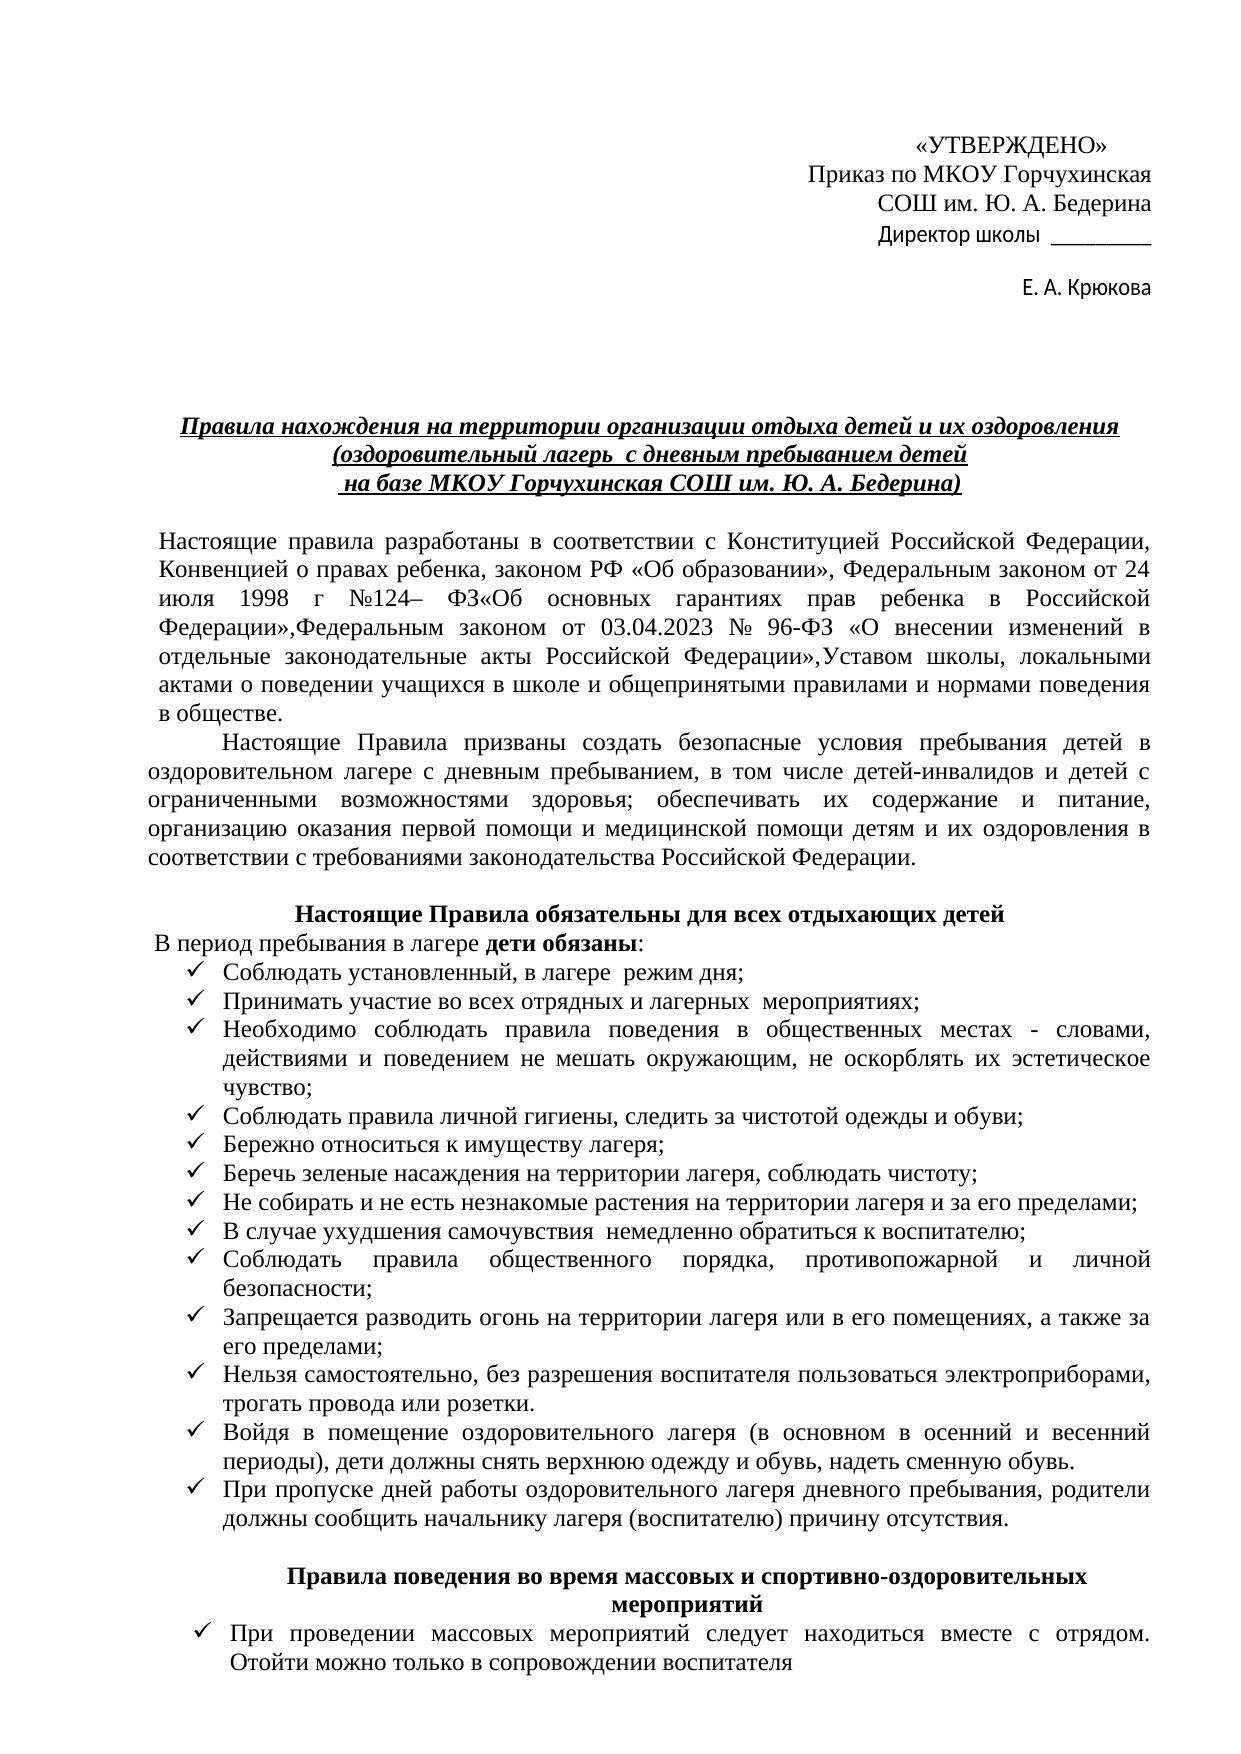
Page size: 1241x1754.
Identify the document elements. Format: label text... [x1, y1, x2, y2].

list Соблюдать правила личной гигиены, следить за чистотой одежды и обуви; [185, 1101, 1152, 1129]
text Е. А. Крюкова [148, 271, 1152, 302]
text Приказ по МКОУ Горчухинская СОШ им. Ю. А. Бедерина [758, 159, 1152, 216]
list Необходимо соблюдать правила поведения в общественных местах - словами, действиями и поведением не мешать окружающим, не оскорблять их эстетическое чувство; [185, 1014, 1152, 1101]
subtitle Правила нахождения на территории организации отдыха детей и их оздоровления [148, 411, 1152, 439]
list Нельзя самостоятельно, без разрешения воспитателя пользоваться электроприборами, трогать провода или розетки. [185, 1359, 1152, 1417]
list Принимать участие во всех отрядных и лагерных мероприятиях; [185, 986, 1152, 1014]
list В случае ухудшения самочувствия немедленно обратиться к воспитателю; [185, 1216, 1152, 1244]
text Настоящие Правила обязательны для всех отдыхающих детей [148, 899, 1152, 928]
list Соблюдать установленный, в лагере режим дня; [185, 957, 1152, 986]
list Войдя в помещение оздоровительного лагеря (в основном в осенний и весенний периоды), дети должны снять верхнюю одежду и обувь, надеть сменную обувь. [185, 1417, 1152, 1474]
list При проведении массовых мероприятий следует находиться вместе с отрядом. Отойти можно только в сопровождении воспитателя [192, 1618, 1152, 1676]
list Бережно относиться к имуществу лагеря; [185, 1129, 1152, 1158]
text «УТВЕРЖДЕНО» [148, 130, 1108, 159]
list Соблюдать правила общественного порядка, противопожарной и личной безопасности; [185, 1244, 1152, 1302]
subtitle на базе МКОУ Горчухинская СОШ им. Ю. А. Бедерина) [148, 468, 1152, 497]
list Беречь зеленые насаждения на территории лагеря, соблюдать чистоту; [185, 1158, 1152, 1187]
subtitle (оздоровительный лагерь с дневным пребыванием детей [148, 439, 1152, 468]
text В период пребывания в лагере дети обязаны: [148, 928, 1152, 957]
text Директор школы _________ [148, 218, 1152, 249]
list Правила поведения во время массовых и спортивно-оздоровительных мероприятий [223, 1561, 1152, 1618]
list Настоящие правила разработаны в соответствии с Конституцией Российской Федерации, Конвенцией о правах ребенка, законом РФ «Об образовании», Федеральным законом от 24 июля 1998 г №124– ФЗ«Об основных гарантиях прав ребенка в Российской Федерации»,Федеральным законом от 03.04.2023 № 96-ФЗ «О внесении изменений в отдельные законодательные акты Российской Федерации»,Уставом школы, локальными актами о поведении учащихся в школе и общепринятыми правилами и нормами поведения в обществе. [158, 526, 1151, 727]
list При пропуске дней работы оздоровительного лагеря дневного пребывания, родители должны сообщить начальнику лагеря (воспитателю) причину отсутствия. [185, 1474, 1152, 1532]
list Не собирать и не есть незнакомые растения на территории лагеря и за его пределами; [185, 1187, 1152, 1216]
text Настоящие Правила призваны создать безопасные условия пребывания детей в оздоровительном лагере с дневным пребыванием, в том числе детей-инвалидов и детей с ограниченными возможностями здоровья; обеспечивать их содержание и питание, организацию оказания первой помощи и медицинской помощи детям и их оздоровления в соответствии с требованиями законодательства Российской Федерации. [148, 727, 1152, 871]
list Запрещается разводить огонь на территории лагеря или в его помещениях, а также за его пределами; [185, 1302, 1152, 1359]
